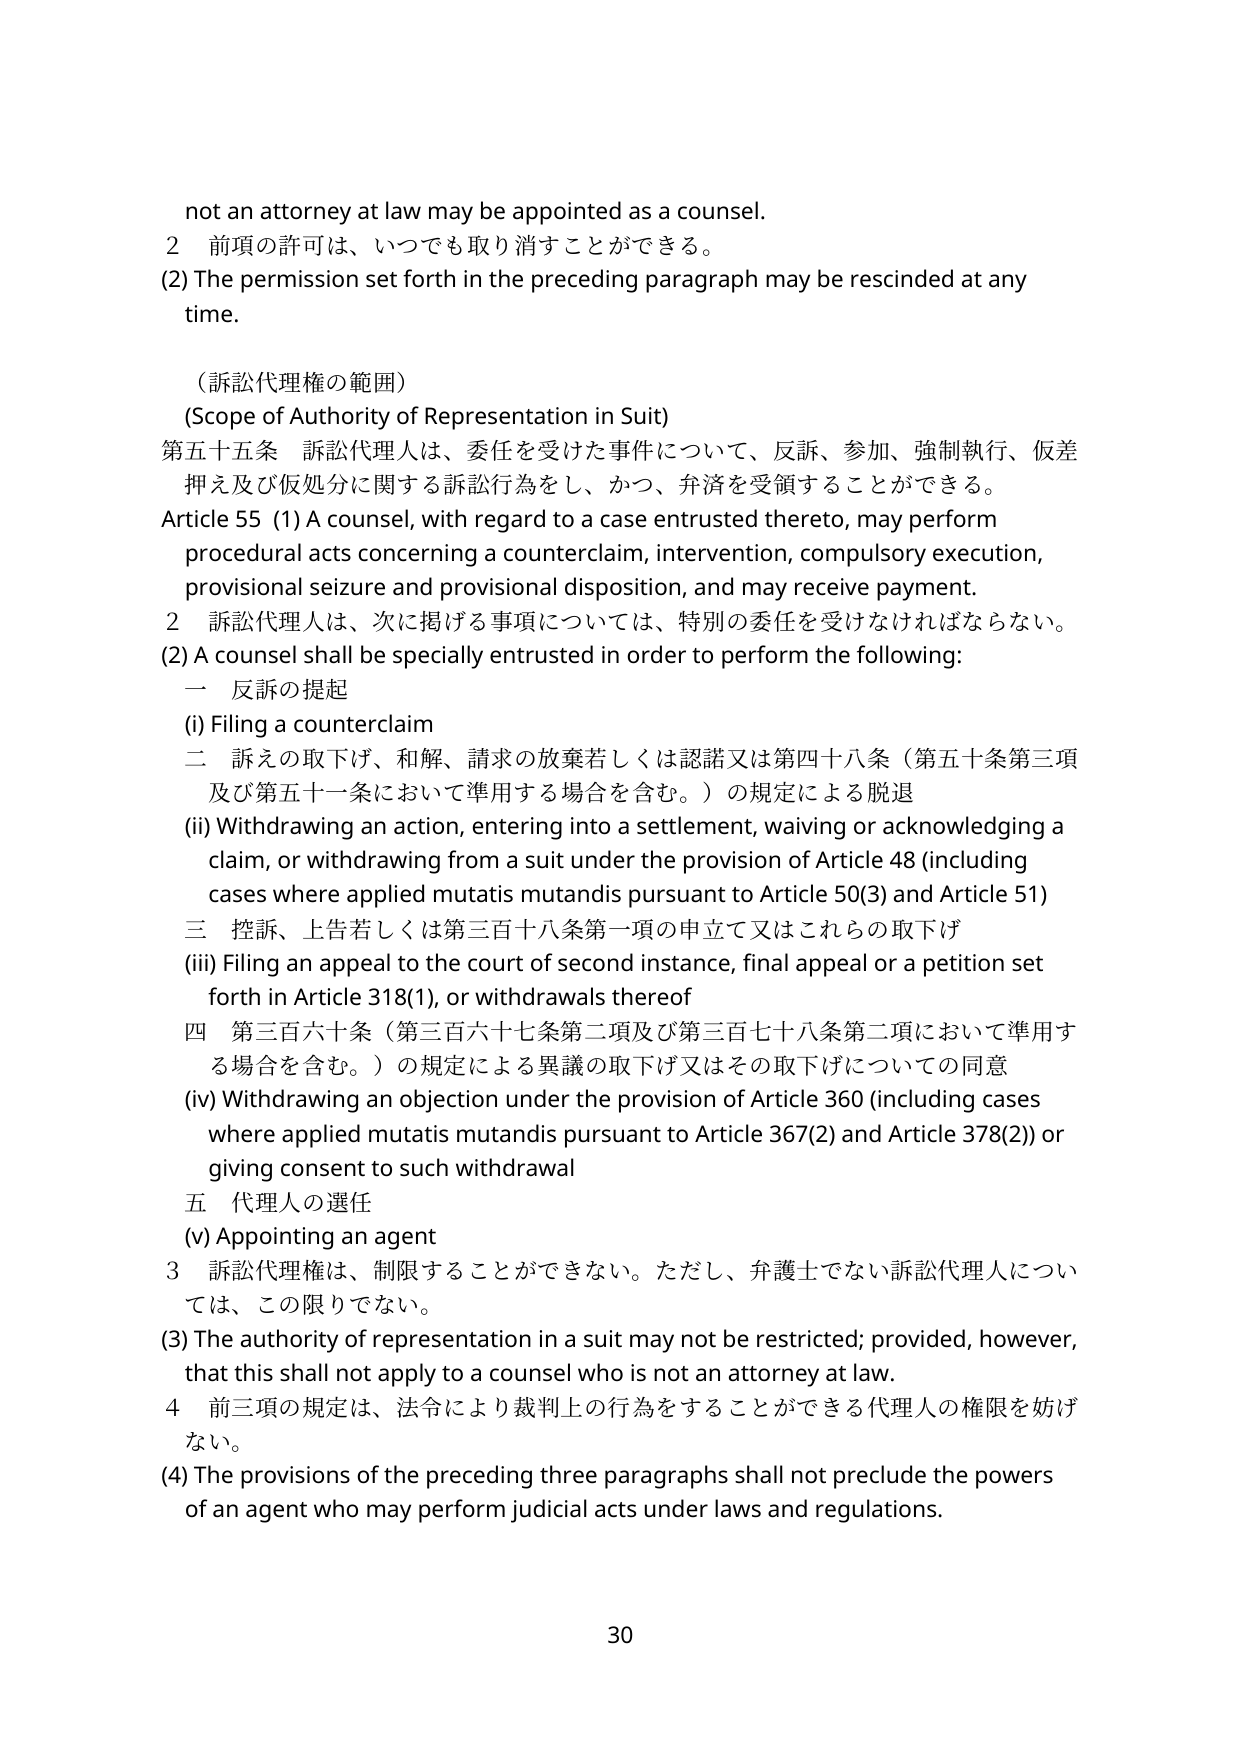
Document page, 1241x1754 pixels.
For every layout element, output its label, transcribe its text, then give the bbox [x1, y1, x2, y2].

text (iv) Withdrawing an objection under the provision of Article 360 (including cases where applied mutatis mutandis pursuant to Article 367(2) and Article 378(2)) or giving consent to such withdrawal [184, 1082, 1079, 1184]
text (2) The permission set forth in the preceding paragraph may be rescinded at any time. [161, 262, 1079, 330]
text (ii) Withdrawing an action, entering into a settlement, waiving or acknowledging a claim, or withdrawing from a suit under the provision of Article 48 (including cases where applied mutatis mutandis pursuant to Article 50(3) and Article 51) [184, 809, 1079, 911]
text Article 55 (1) A counsel, with regard to a case entrusted thereto, may perform procedural acts concerning a counterclaim, intervention, compulsory execution, provisional seizure and provisional disposition, and may receive payment. [161, 501, 1079, 604]
text (4) The provisions of the preceding three paragraphs shall not preclude the powers of an agent who may perform judicial acts under laws and regulations. [161, 1458, 1079, 1526]
text (iii) Filing an appeal to the court of second instance, final appeal or a petition set forth in Article 318(1), or withdrawals thereof [184, 945, 1079, 1014]
text ４ 前三項の規定は、法令により裁判上の行為をすることができる代理人の権限を妨げない。 [161, 1389, 1079, 1458]
text （訴訟代理権の範囲） [184, 364, 1079, 399]
text (3) The authority of representation in a suit may not be restricted; provided, however, that this shall not apply to a counsel who is not an attorney at law. [161, 1321, 1079, 1389]
text 第五十五条 訴訟代理人は、委任を受けた事件について、反訴、参加、強制執行、仮差押え及び仮処分に関する訴訟行為をし、かつ、弁済を受領することができる。 [161, 433, 1079, 501]
text (Scope of Authority of Representation in Suit) [184, 399, 1079, 433]
text (i) Filing a counterclaim [184, 706, 1079, 740]
text 三 控訴、上告若しくは第三百十八条第一項の申立て又はこれらの取下げ [184, 911, 1079, 945]
text ２ 前項の許可は、いつでも取り消すことができる。 [161, 228, 1079, 262]
text 一 反訴の提起 [184, 672, 1079, 706]
text ３ 訴訟代理権は、制限することができない。ただし、弁護士でない訴訟代理人については、この限りでない。 [161, 1253, 1079, 1321]
text (2) A counsel shall be specially entrusted in order to perform the following: [161, 638, 1079, 672]
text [161, 194, 1079, 228]
text 二 訴えの取下げ、和解、請求の放棄若しくは認諾又は第四十八条（第五十条第三項及び第五十一条において準用する場合を含む。）の規定による脱退 [184, 740, 1079, 809]
text ２ 訴訟代理人は、次に掲げる事項については、特別の委任を受けなければならない。 [161, 604, 1079, 638]
text 五 代理人の選任 [184, 1184, 1079, 1219]
text 四 第三百六十条（第三百六十七条第二項及び第三百七十八条第二項において準用する場合を含む。）の規定による異議の取下げ又はその取下げについての同意 [184, 1014, 1079, 1082]
text (v) Appointing an agent [184, 1219, 1079, 1253]
